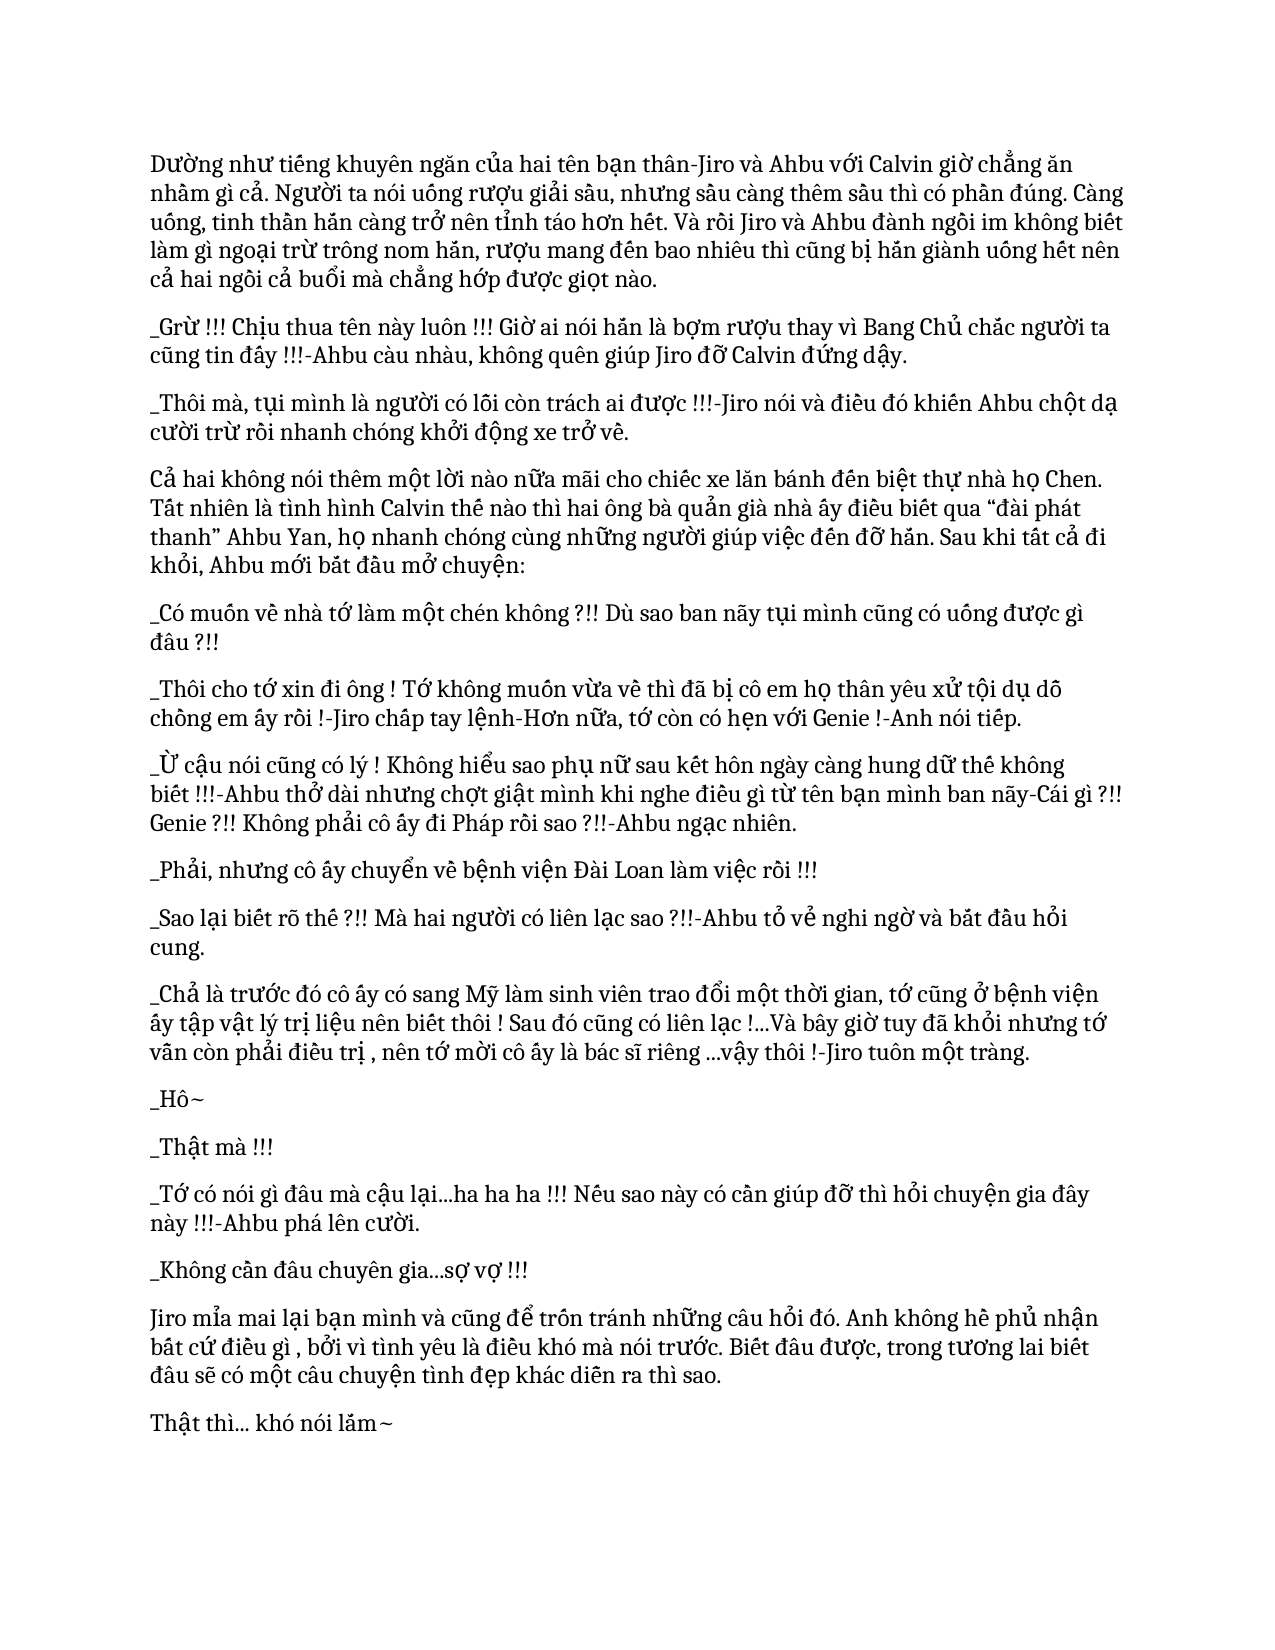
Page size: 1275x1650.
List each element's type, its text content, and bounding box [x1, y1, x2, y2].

text _Sao lại biết rõ thế ?!! Mà hai người có liên lạc sao ?!!-Ahbu tỏ vẻ nghi ngờ và bắt đầu hỏi cung. [150, 904, 1125, 961]
text _Chả là trước đó cô ấy có sang Mỹ làm sinh viên trao đổi một thời gian, tớ cũng ở bệnh viện ấy tập vật lý trị liệu nên biết thôi ! Sau đó cũng có liên lạc !...Và bây giờ tuy đã khỏi nhưng tớ vẫn còn phải điều trị , nên tớ mời cô ấy là bác sĩ riêng ...vậy thôi !-Jiro tuôn một tràng. [150, 980, 1125, 1066]
text _Thôi cho tớ xin đi ông ! Tớ không muốn vừa về thì đã bị cô em họ thân yêu xử tội dụ dỗ chồng em ấy rồi !-Jiro chấp tay lệnh-Hơn nữa, tớ còn có hẹn với Genie !-Anh nói tiếp. [150, 675, 1125, 732]
text _Thôi mà, tụi mình là người có lỗi còn trách ai được !!!-Jiro nói và điều đó khiến Ahbu chột dạ cười trừ rồi nhanh chóng khởi động xe trở về. [150, 389, 1125, 446]
text Dường như tiếng khuyên ngăn của hai tên bạn thân-Jiro và Ahbu với Calvin giờ chẳng ăn nhầm gì cả. Người ta nói uống rượu giải sầu, nhưng sầu càng thêm sầu thì có phần đúng. Càng uống, tinh thần hắn càng trở nên tỉnh táo hơn hết. Và rồi Jiro và Ahbu đành ngồi im không biết làm gì ngoại trừ trông nom hắn, rượu mang đến bao nhiêu thì cũng bị hắn giành uống hết nên cả hai ngồi cả buổi mà chẳng hớp được giọt nào. [150, 150, 1125, 294]
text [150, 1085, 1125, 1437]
text _Grừ !!! Chịu thua tên này luôn !!! Giờ ai nói hắn là bợm rượu thay vì Bang Chủ chắc người ta cũng tin đấy !!!-Ahbu càu nhàu, không quên giúp Jiro đỡ Calvin đứng dậy. [150, 312, 1125, 370]
text _Phải, nhưng cô ấy chuyển về bệnh viện Đài Loan làm việc rồi !!! [150, 856, 1125, 885]
text _Có muốn về nhà tớ làm một chén không ?!! Dù sao ban nãy tụi mình cũng có uống được gì đâu ?!! [150, 599, 1125, 656]
text _Ừ cậu nói cũng có lý ! Không hiểu sao phụ nữ sau kết hôn ngày càng hung dữ thế không biết !!!-Ahbu thở dài nhưng chợt giật mình khi nghe điều gì từ tên bạn mình ban nãy-Cái gì ?!! Genie ?!! Không phải cô ấy đi Pháp rồi sao ?!!-Ahbu ngạc nhiên. [150, 751, 1125, 837]
text Cả hai không nói thêm một lời nào nữa mãi cho chiếc xe lăn bánh đến biệt thự nhà họ Chen. Tất nhiên là tình hình Calvin thế nào thì hai ông bà quản già nhà ấy điều biết qua “đài phát thanh” Ahbu Yan, họ nhanh chóng cùng những người giúp việc đến đỡ hắn. Sau khi tất cả đi khỏi, Ahbu mới bắt đầu mở chuyện: [150, 465, 1125, 580]
